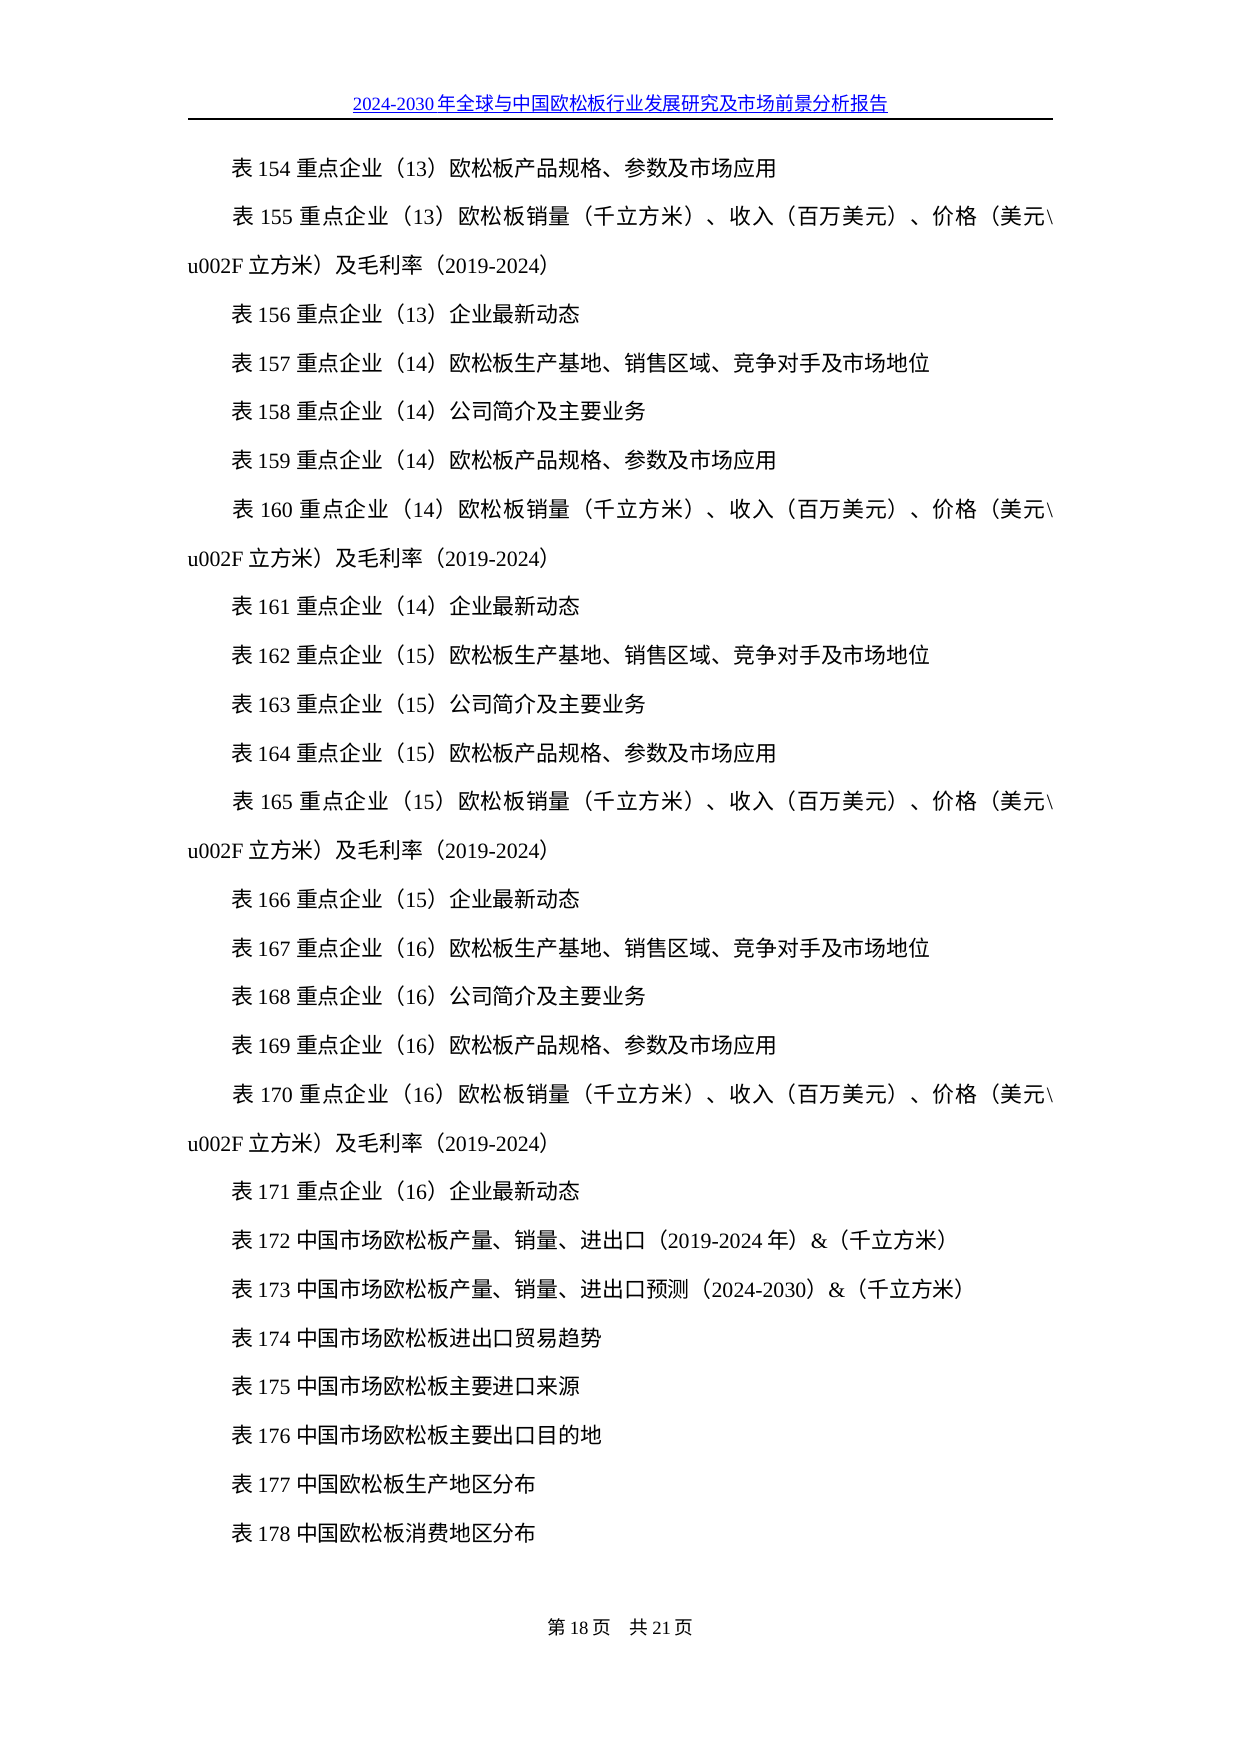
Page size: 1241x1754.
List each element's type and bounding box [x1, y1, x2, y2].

text [187, 150, 1053, 1548]
